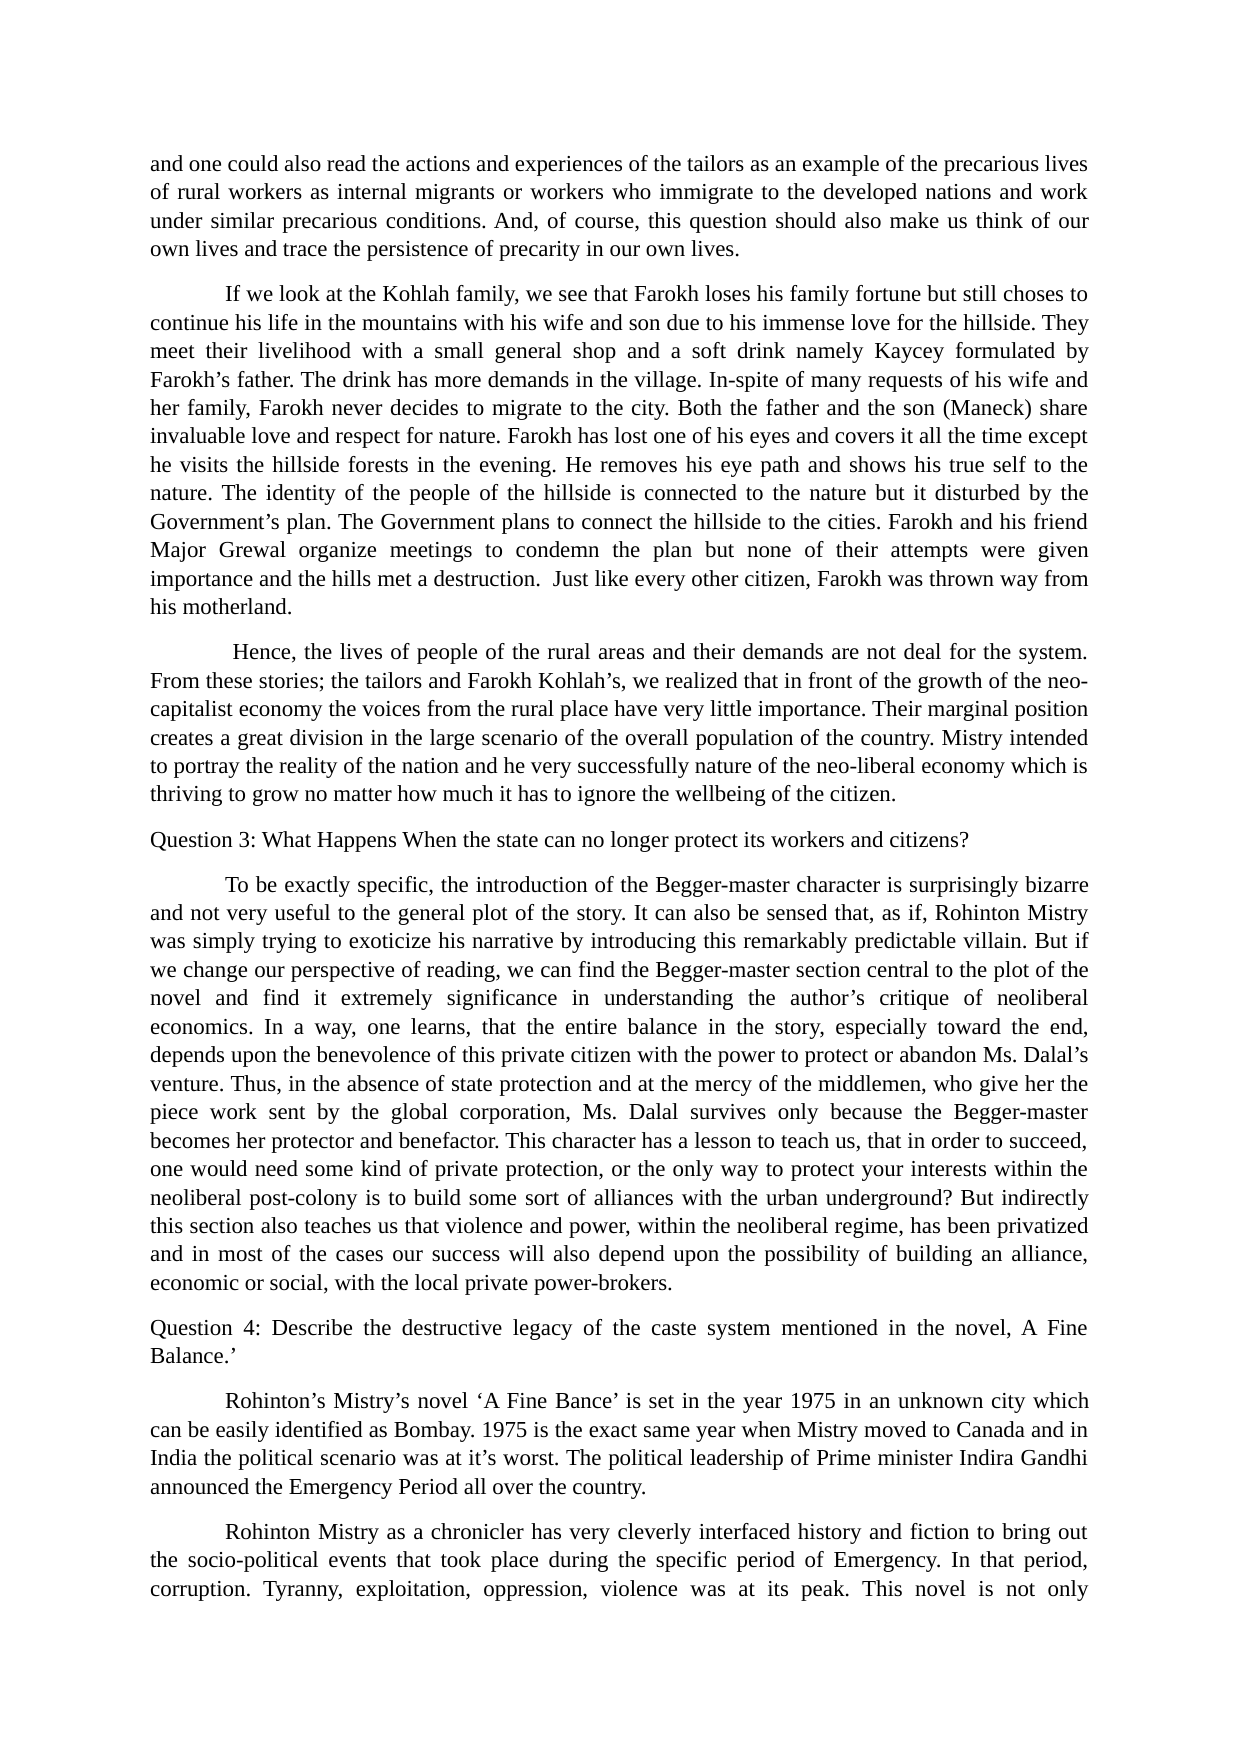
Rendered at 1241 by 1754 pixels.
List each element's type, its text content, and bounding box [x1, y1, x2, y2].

text Question 3: What Happens When the state can no longer protect its workers and citizens? [150, 826, 1090, 852]
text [150, 1518, 1090, 1601]
text To be exactly specific, the introduction of the Begger-master character is surprisingly bizarre and not very useful to the general plot of the story. It can also be sensed that, as if, Rohinton Mistry was simply trying to exoticize his narrative by introducing this remarkably predictable villain. But if we change our perspective of reading, we can find the Begger-master section central to the plot of the novel and find it extremely significance in understanding the author’s critique of neoliberal economics. In a way, one learns, that the entire balance in the story, especially toward the end, depends upon the benevolence of this private citizen with the power to protect or abandon Ms. Dalal’s venture. Thus, in the absence of state protection and at the mercy of the middlemen, who give her the piece work sent by the global corporation, Ms. Dalal survives only because the Begger-master becomes her protector and benefactor. This character has a lesson to teach us, that in order to succeed, one would need some kind of private protection, or the only way to protect your interests within the neoliberal post-colony is to build some sort of alliances with the urban underground? But indirectly this section also teaches us that violence and power, within the neoliberal regime, has been privatized and in most of the cases our success will also depend upon the possibility of building an alliance, economic or social, with the local private power-brokers. [150, 871, 1090, 1295]
text Hence, the lives of people of the rural areas and their demands are not deal for the system. From these stories; the tailors and Farokh Kohlah’s, we realized that in front of the growth of the neo-capitalist economy the voices from the rural place have very little importance. Their marginal position creates a great division in the large scenario of the overall population of the country. Mistry intended to portray the reality of the nation and he very successfully nature of the neo-liberal economy which is thriving to grow no matter how much it has to ignore the wellbeing of the citizen. [150, 638, 1090, 807]
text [150, 150, 1090, 262]
text If we look at the Kohlah family, we see that Farokh loses his family fortune but still choses to continue his life in the mountains with his wife and son due to his immense love for the hillside. They meet their livelihood with a small general shop and a soft drink namely Kaycey formulated by Farokh’s father. The drink has more demands in the village. In-spite of many requests of his wife and her family, Farokh never decides to migrate to the city. Both the father and the son (Maneck) share invaluable love and respect for nature. Farokh has lost one of his eyes and covers it all the time except he visits the hillside forests in the evening. He removes his eye path and shows his true self to the nature. The identity of the people of the hillside is connected to the nature but it disturbed by the Government’s plan. The Government plans to connect the hillside to the cities. Farokh and his friend Major Grewal organize meetings to condemn the plan but none of their attempts were given importance and the hills met a destruction. Just like every other citizen, Farokh was thrown way from his motherland. [150, 280, 1090, 619]
text Question 4: Describe the destructive legacy of the caste system mentioned in the novel, A Fine Balance.’ [150, 1314, 1090, 1369]
text Rohinton’s Mistry’s novel ‘A Fine Bance’ is set in the year 1975 in an unknown city which can be easily identified as Bombay. 1975 is the exact same year when Mistry moved to Canada and in India the political scenario was at it’s worst. The political leadership of Prime minister Indira Gandhi announced the Emergency Period all over the country. [150, 1387, 1090, 1499]
